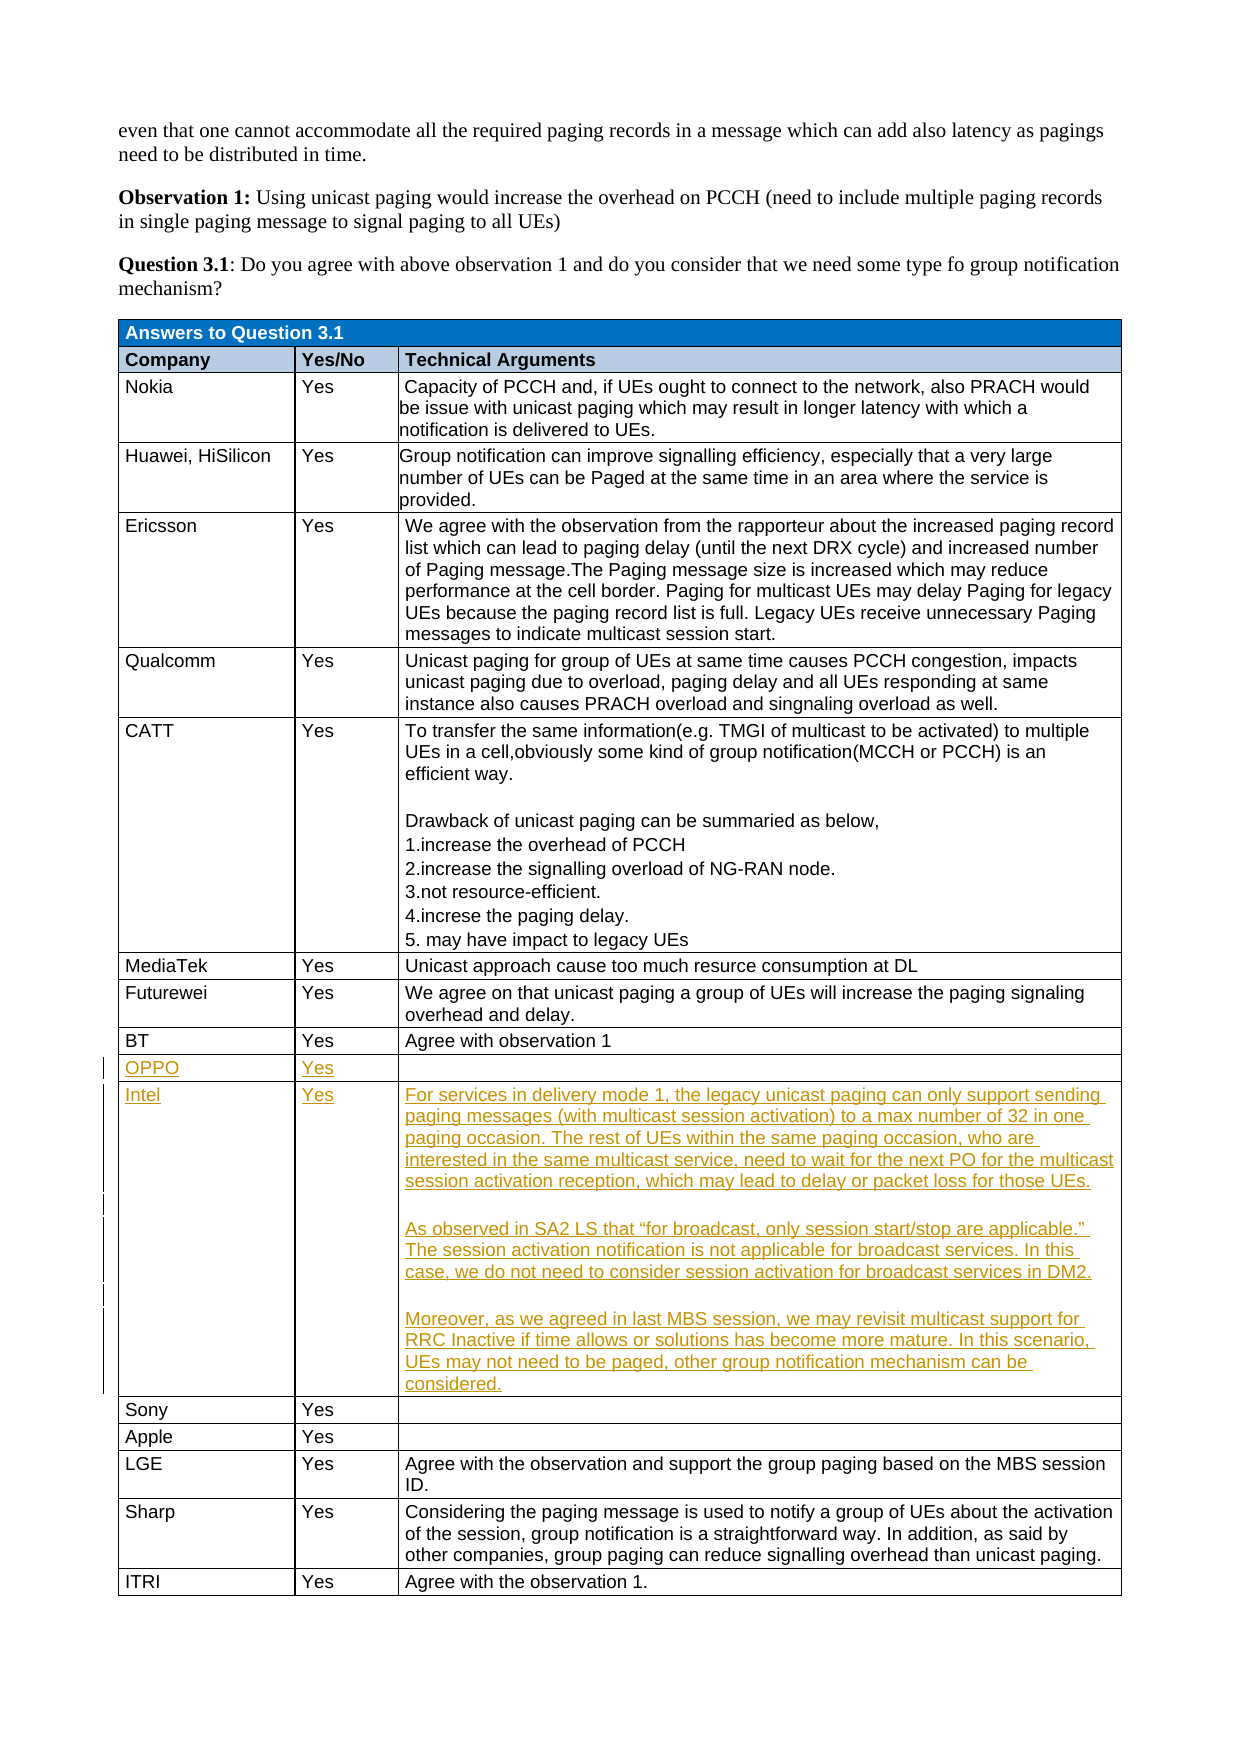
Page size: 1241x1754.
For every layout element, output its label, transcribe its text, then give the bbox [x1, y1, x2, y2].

table_cell Huawei, HiSilicon [119, 443, 294, 512]
table_cell Yes [296, 1451, 398, 1498]
table_cell Yes [296, 1499, 398, 1568]
table_cell CATT [119, 718, 294, 952]
table_cell BT [119, 1028, 294, 1054]
table_cell [296, 1055, 398, 1081]
table_cell Group notification can improve signalling efficiency, especially that a very large number of UEs can be Paged at the same time in an area where the service is provided. [399, 443, 1121, 512]
table_cell [119, 1082, 294, 1396]
table_cell Ericsson [119, 513, 294, 647]
table_cell Apple [119, 1424, 294, 1449]
table_cell [399, 1055, 1121, 1081]
table_cell Unicast approach cause too much resurce consumption at DL [399, 953, 1121, 979]
table_cell Yes [296, 1424, 398, 1449]
table_cell [119, 1055, 294, 1081]
table_cell Sony [119, 1397, 294, 1423]
table_cell Yes/No [296, 347, 398, 372]
table_cell Yes [296, 443, 398, 512]
table_cell Yes [296, 513, 398, 647]
table_cell Yes [296, 1028, 398, 1054]
table_cell LGE [119, 1451, 294, 1498]
table_cell Agree with the observation and support the group paging based on the MBS session ID. [399, 1451, 1121, 1498]
table_cell Nokia [119, 373, 294, 442]
table_cell We agree with the observation from the rapporteur about the increased paging record list which can lead to paging delay (until the next DRX cycle) and increased number of Paging message.The Paging message size is increased which may reduce performance at the cell border. Paging for multicast UEs may delay Paging for legacy UEs because the paging record list is full. Legacy UEs receive unnecessary Paging messages to indicate multicast session start. [399, 513, 1121, 647]
table_cell MediaTek [119, 953, 294, 979]
table_cell Yes [296, 718, 398, 952]
table_cell Yes [296, 373, 398, 442]
table_cell Agree with the observation 1. [399, 1569, 1121, 1594]
table_cell Yes [296, 648, 398, 717]
text Observation 1: Using unicast paging would increase the overhead on PCCH (need to include multiple paging records in single paging message to signal paging to all UEs) [118, 185, 1122, 233]
table_cell Technical Arguments [399, 347, 1121, 372]
text Question 3.1: Do you agree with above observation 1 and do you consider that we need some type fo group notification mechanism? [118, 252, 1122, 300]
table_cell Futurewei [119, 980, 294, 1027]
table_cell Yes [296, 953, 398, 979]
table_cell Yes [296, 980, 398, 1027]
table_cell [399, 1082, 1121, 1396]
table_cell Agree with observation 1 [399, 1028, 1121, 1054]
table_cell Unicast paging for group of UEs at same time causes PCCH congestion, impacts unicast paging due to overload, paging delay and all UEs responding at same instance also causes PRACH overload and singnaling overload as well. [399, 648, 1121, 717]
table_cell We agree on that unicast paging a group of UEs will increase the paging signaling overhead and delay. [399, 980, 1121, 1027]
table_header Answers to Question 3.1 [119, 320, 1121, 346]
table_cell Qualcomm [119, 648, 294, 717]
table_cell Yes [296, 1569, 398, 1594]
table_cell [296, 1082, 398, 1396]
table_cell [399, 1397, 1121, 1423]
table_cell Sharp [119, 1499, 294, 1568]
table_cell Capacity of PCCH and, if UEs ought to connect to the network, also PRACH would be issue with unicast paging which may result in longer latency with which a notification is delivered to UEs. [399, 373, 1121, 442]
table_cell ITRI [119, 1569, 294, 1594]
table_cell Considering the paging message is used to notify a group of UEs about the activation of the session, group notification is a straightforward way. In addition, as said by other companies, group paging can reduce signalling overhead than unicast paging. [399, 1499, 1121, 1568]
table_cell Company [119, 347, 294, 372]
table_cell Yes [296, 1397, 398, 1423]
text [118, 118, 1122, 166]
table_cell [399, 1424, 1121, 1449]
table_cell To transfer the same information(e.g. TMGI of multicast to be activated) to multiple UEs in a cell,obviously some kind of group notification(MCCH or PCCH) is an efficient way. Drawback of unicast paging can be summaried as below, 1.increase the overhead of PCCH 2.increase the signalling overload of NG-RAN node. 3.not resource-efficient. 4.increse the paging delay. 5. may have impact to legacy UEs [399, 718, 1121, 952]
